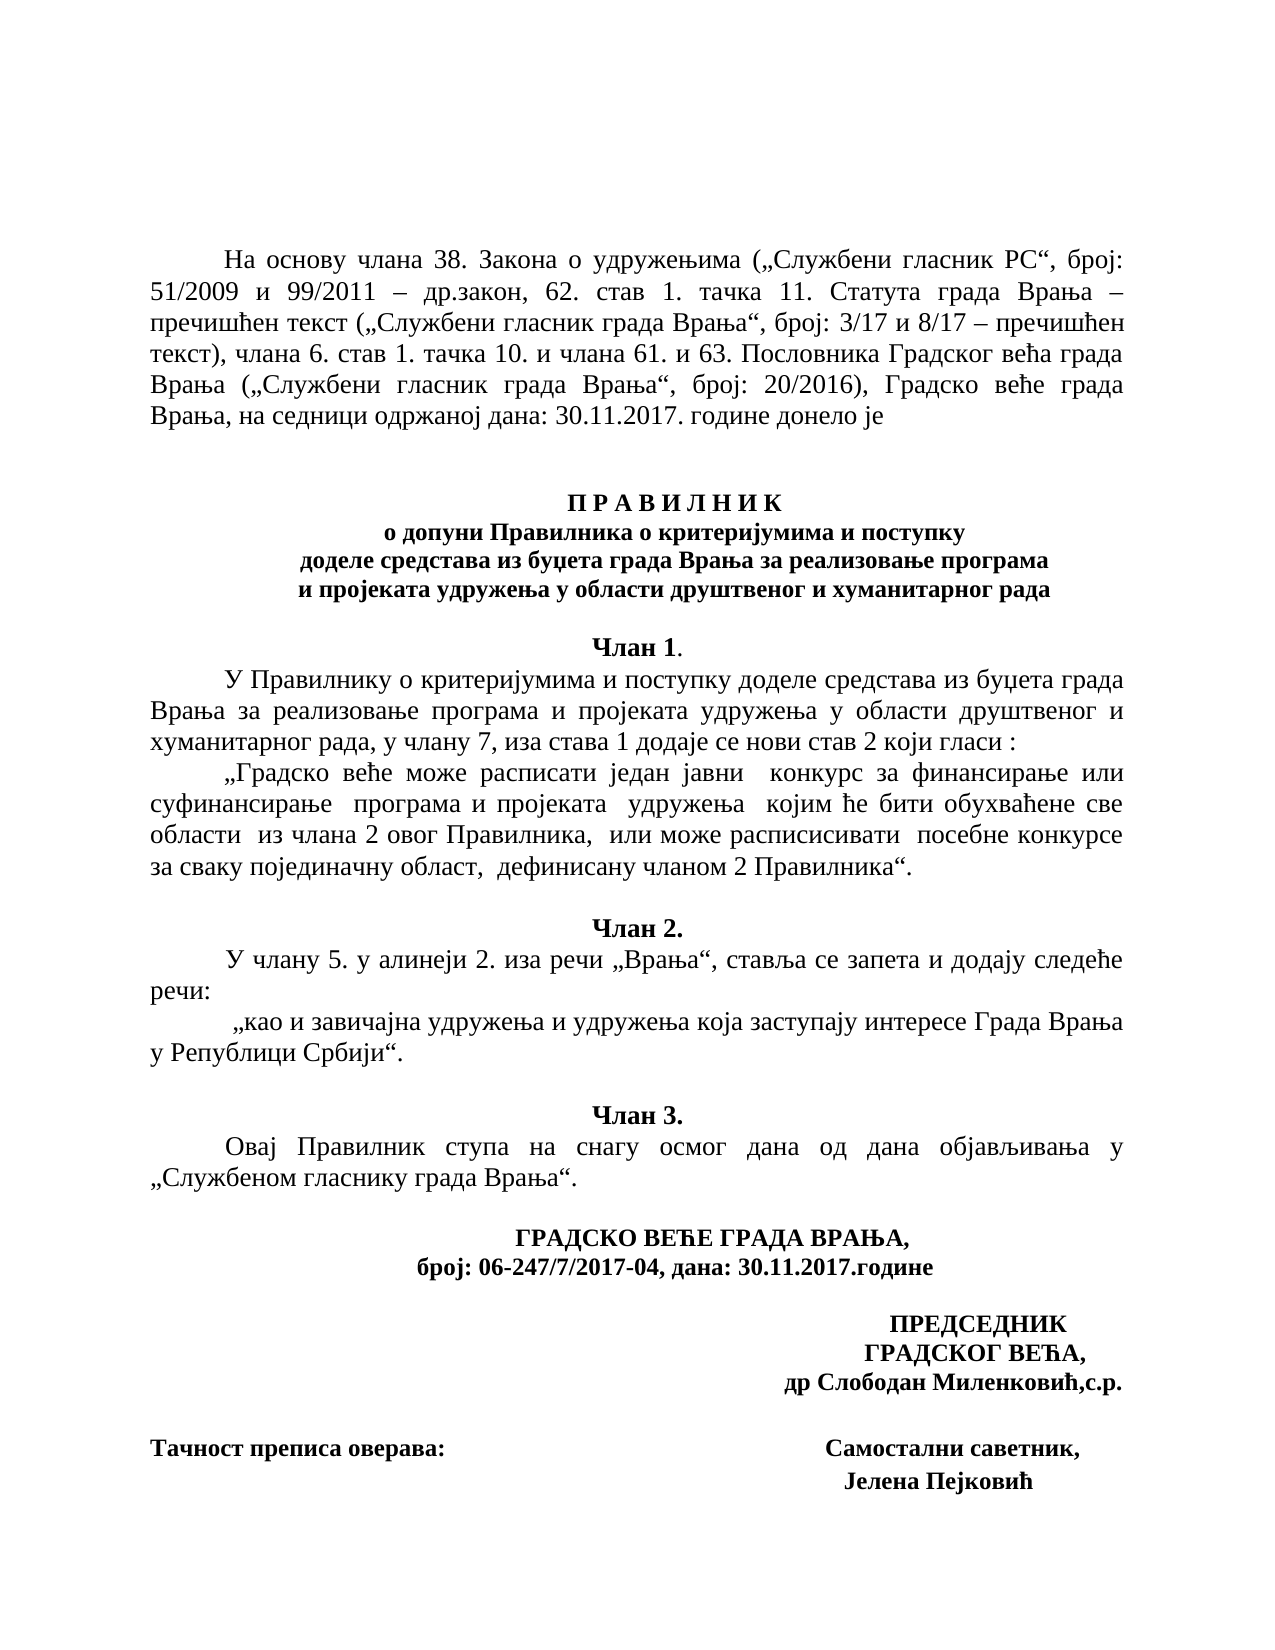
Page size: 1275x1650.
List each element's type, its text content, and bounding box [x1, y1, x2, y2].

text Члан 2. [150, 912, 1125, 943]
text У Правилнику о критеријумима и поступку доделе средстава из буџета града Врања за реализовање програма и пројеката удружења у области друштвеног и хуманитарног рада, у члану 7, иза става 1 додаје се нови став 2 који гласи : [150, 663, 1125, 756]
text ГРАДСКО ВЕЋЕ ГРАДА ВРАЊА, [150, 1223, 1125, 1252]
text П Р А В И Л Н И К [150, 488, 1125, 517]
text Члан 1. [150, 632, 1125, 663]
text Члан 3. [150, 1099, 1125, 1130]
text и пројеката удружења у области друштвеног и хуманитарног рада [150, 574, 1125, 603]
text „Градско веће може расписати један јавни конкурс за финансирање или суфинансирање програма и пројеката удружења којим ће бити обухваћене све области из члана 2 овог Правилника, или може расписисивати посебне конкурсе за сваку појединачну област, дефинисану чланом 2 Правилника“. [150, 756, 1125, 881]
text о допуни Правилника о критеријумима и поступку [150, 517, 1125, 545]
text Јелена Пејковић [150, 1466, 1125, 1495]
text Овај Правилник ступа на снагу осмог дана од дана објављивања у „Службеном гласнику града Врања“. [150, 1130, 1125, 1192]
text број: 06-247/7/2017-04, дана: 30.11.2017.године [150, 1252, 1125, 1281]
text Тачност преписа оверава: Самостални саветник, [150, 1433, 1125, 1462]
text ПРЕДСЕДНИК [150, 1309, 1125, 1338]
text На основу члана 38. Закона о удружењима („Службени гласник РС“, број: 51/2009 и 99/2011 – др.закон, 62. став 1. тачка 11. Статута града Врања – пречишћен текст („Службени гласник града Врања“, број: 3/17 и 8/17 – пречишћен текст), члана 6. став 1. тачка 10. и члана 61. и 63. Пословника Градског већа града Врања („Службени гласник града Врања“, број: 20/2016), Градско веће града Врања, на седници одржаној дана: 30.11.2017. године донело је [150, 243, 1125, 430]
text „као и завичајна удружења и удружења која заступају интересе Града Врања у Републици Србији“. [150, 1005, 1125, 1068]
text доделе средстава из буџета града Врања за реализовање програма [150, 545, 1125, 574]
text др Слободан Миленковић,с.р. [150, 1367, 1125, 1396]
text ГРАДСКОГ ВЕЋА, [150, 1338, 1125, 1367]
text У члану 5. у алинеји 2. иза речи „Врања“, ставља се запета и додају следеће речи: [150, 943, 1125, 1005]
